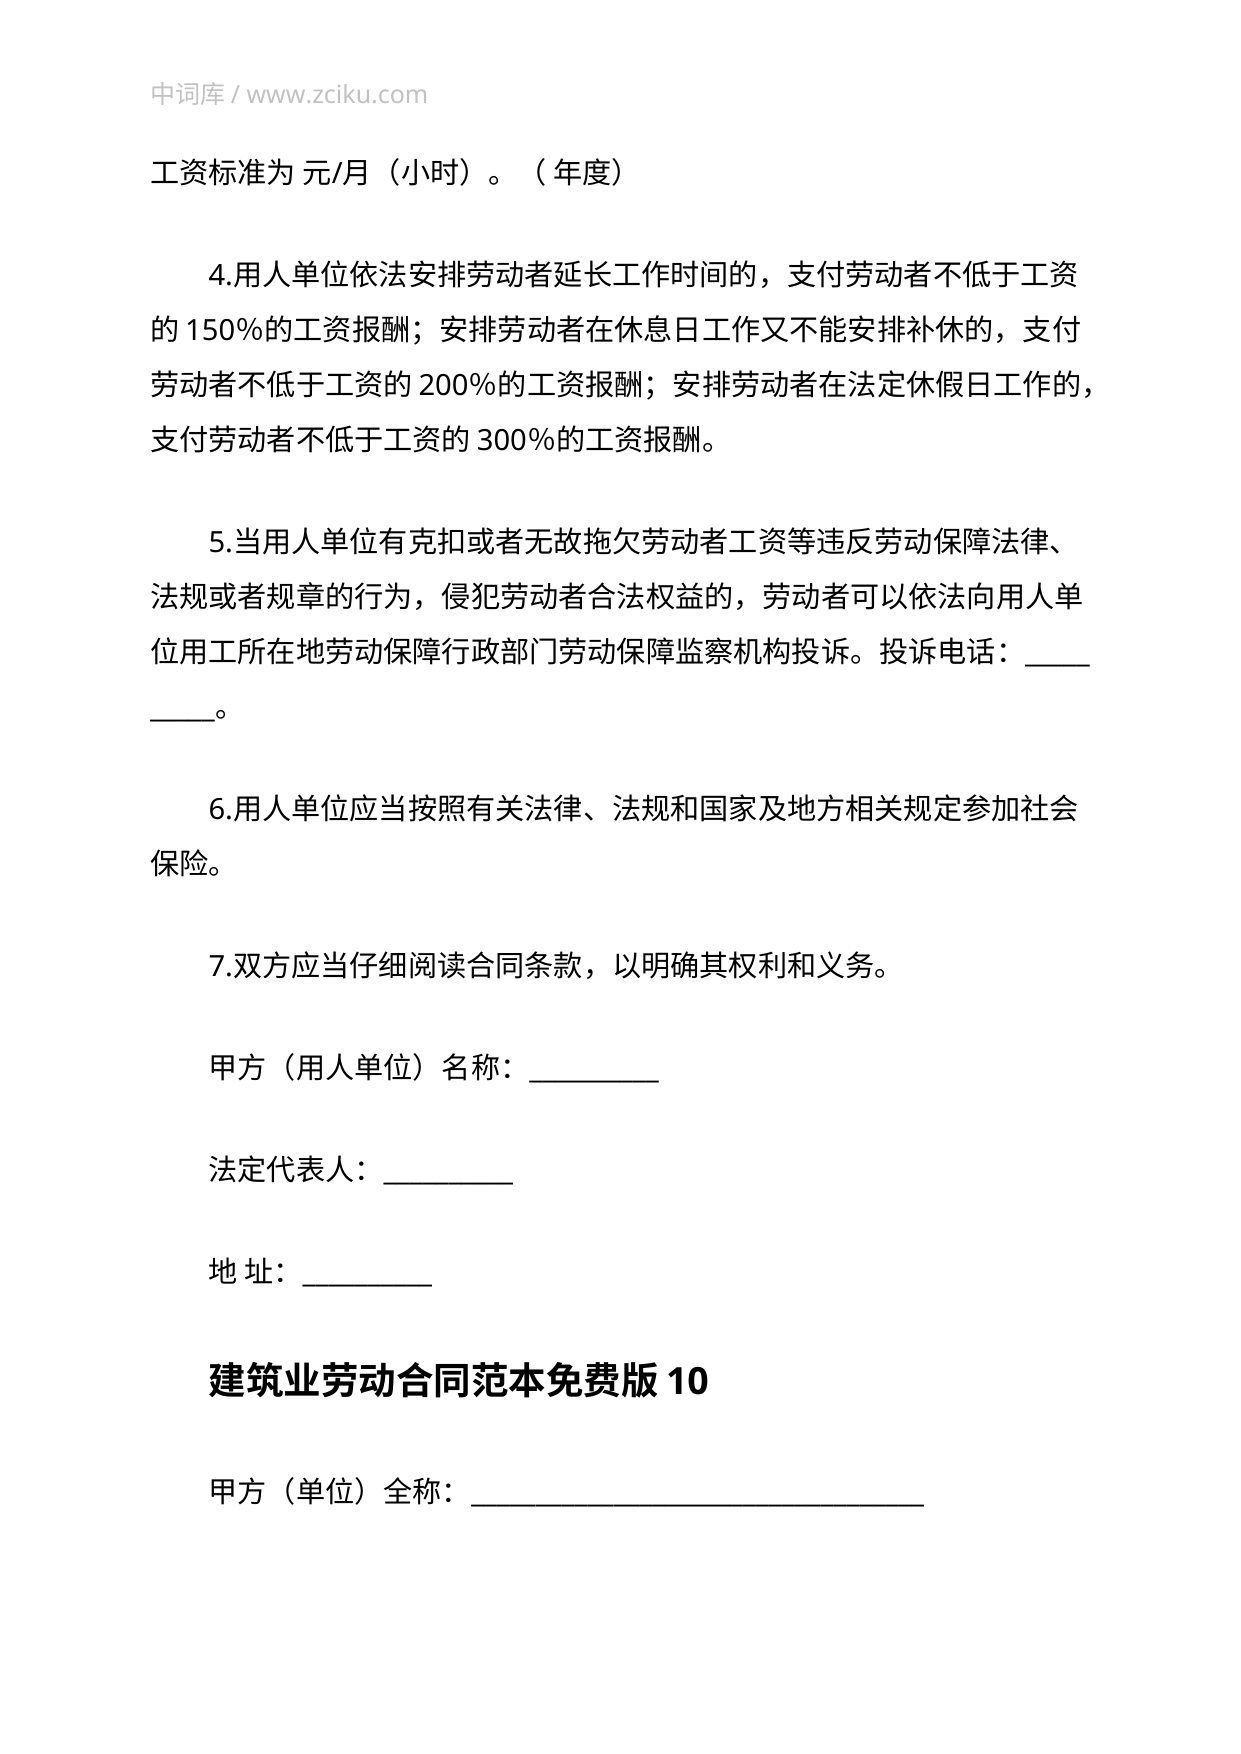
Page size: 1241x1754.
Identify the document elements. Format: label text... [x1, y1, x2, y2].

text 甲方（单位）全称：___________________________________ [150, 1468, 1090, 1511]
text 地 址：__________ [150, 1248, 1090, 1291]
text 6.用人单位应当按照有关法律、法规和国家及地方相关规定参加社会保险。 [150, 786, 1090, 883]
text 5.当用人单位有克扣或者无故拖欠劳动者工资等违反劳动保障法律、法规或者规章的行为，侵犯劳动者合法权益的，劳动者可以依法向用人单位用工所在地劳动保障行政部门劳动保障监察机构投诉。投诉电话：__________。 [150, 519, 1090, 726]
text 4.用人单位依法安排劳动者延长工作时间的，支付劳动者不低于工资的150％的工资报酬；安排劳动者在休息日工作又不能安排补休的，支付劳动者不低于工资的200％的工资报酬；安排劳动者在法定休假日工作的，支付劳动者不低于工资的300％的工资报酬。 [150, 252, 1090, 459]
text 甲方（用人单位）名称：__________ [150, 1044, 1090, 1087]
text 法定代表人：__________ [150, 1147, 1090, 1189]
text 建筑业劳动合同范本免费版10 [150, 1351, 1090, 1405]
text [150, 150, 1090, 192]
text 7.双方应当仔细阅读合同条款，以明确其权利和义务。 [150, 943, 1090, 985]
